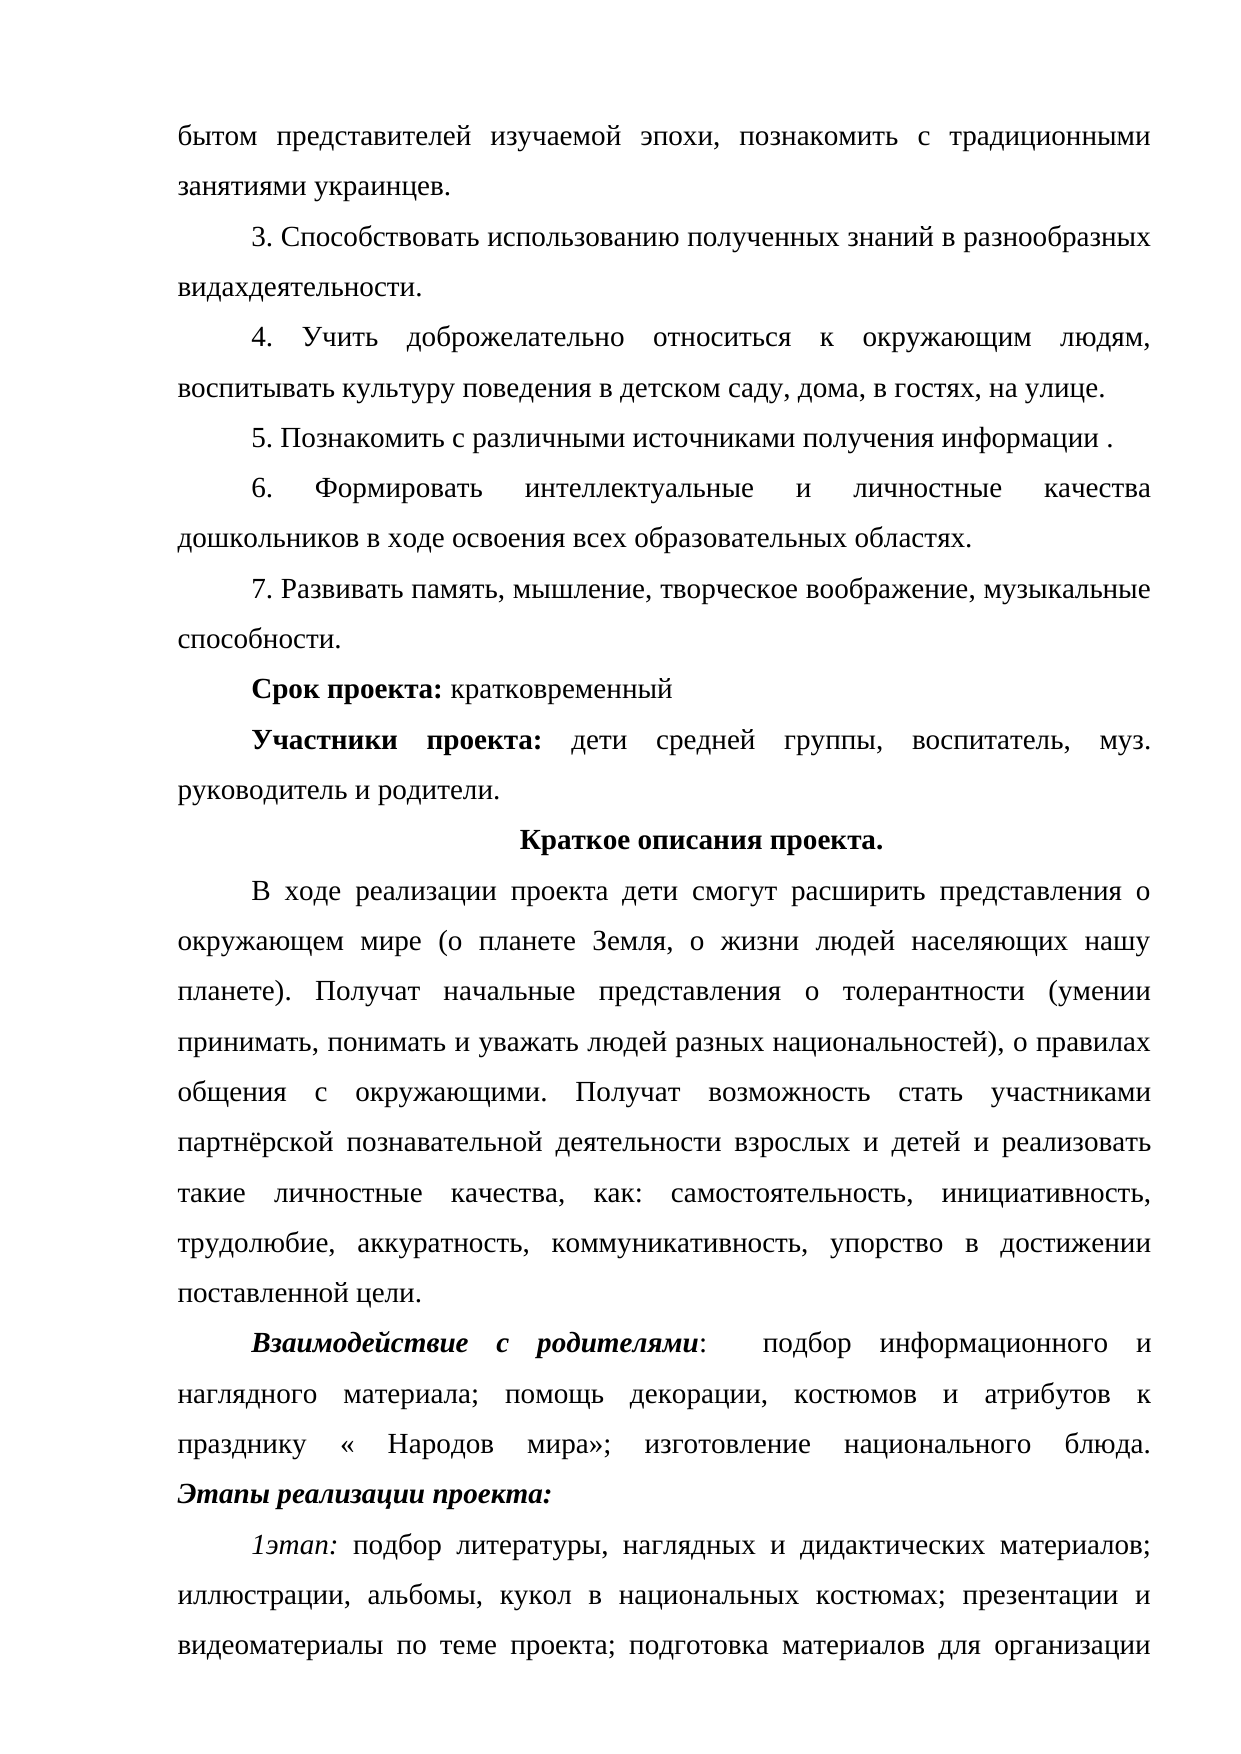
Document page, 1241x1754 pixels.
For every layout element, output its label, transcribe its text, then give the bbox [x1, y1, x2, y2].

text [177, 118, 1152, 202]
text Участники проекта: дети средней группы, воспитатель, муз. руководитель и родители. [177, 722, 1152, 806]
text Взаимодействие с родителями: подбор информационного и наглядного материала; помощь декорации, костюмов и атрибутов к празднику « Народов мира»; изготовление национального блюда. Этапы реализации проекта: [177, 1326, 1152, 1510]
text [177, 1527, 1152, 1661]
text 4. Учить доброжелательно относиться к окружающим людям, воспитывать культуру поведения в детском саду, дома, в гостях, на улице. [177, 319, 1152, 403]
text 3. Способствовать использованию полученных знаний в разнообразных видахдеятельности. [177, 219, 1152, 303]
text Краткое описания проекта. [177, 822, 1152, 856]
text 5. Познакомить с различными источниками получения информации . [177, 420, 1152, 453]
text 6. Формировать интеллектуальные и личностные качества дошкольников в ходе освоения всех образовательных областях. [177, 470, 1152, 554]
text Срок проекта: кратковременный [177, 672, 1152, 705]
text В ходе реализации проекта дети смогут расширить представления о окружающем мире (о планете Земля, о жизни людей населяющих нашу планете). Получат начальные представления о толерантности (умении принимать, понимать и уважать людей разных национальностей), о правилах общения с окружающими. Получат возможность стать участниками партнёрской познавательной деятельности взрослых и детей и реализовать такие личностные качества, как: самостоятельность, инициативность, трудолюбие, аккуратность, коммуникативность, упорство в достижении поставленной цели. [177, 873, 1152, 1309]
text 7. Развивать память, мышление, творческое воображение, музыкальные способности. [177, 571, 1152, 655]
